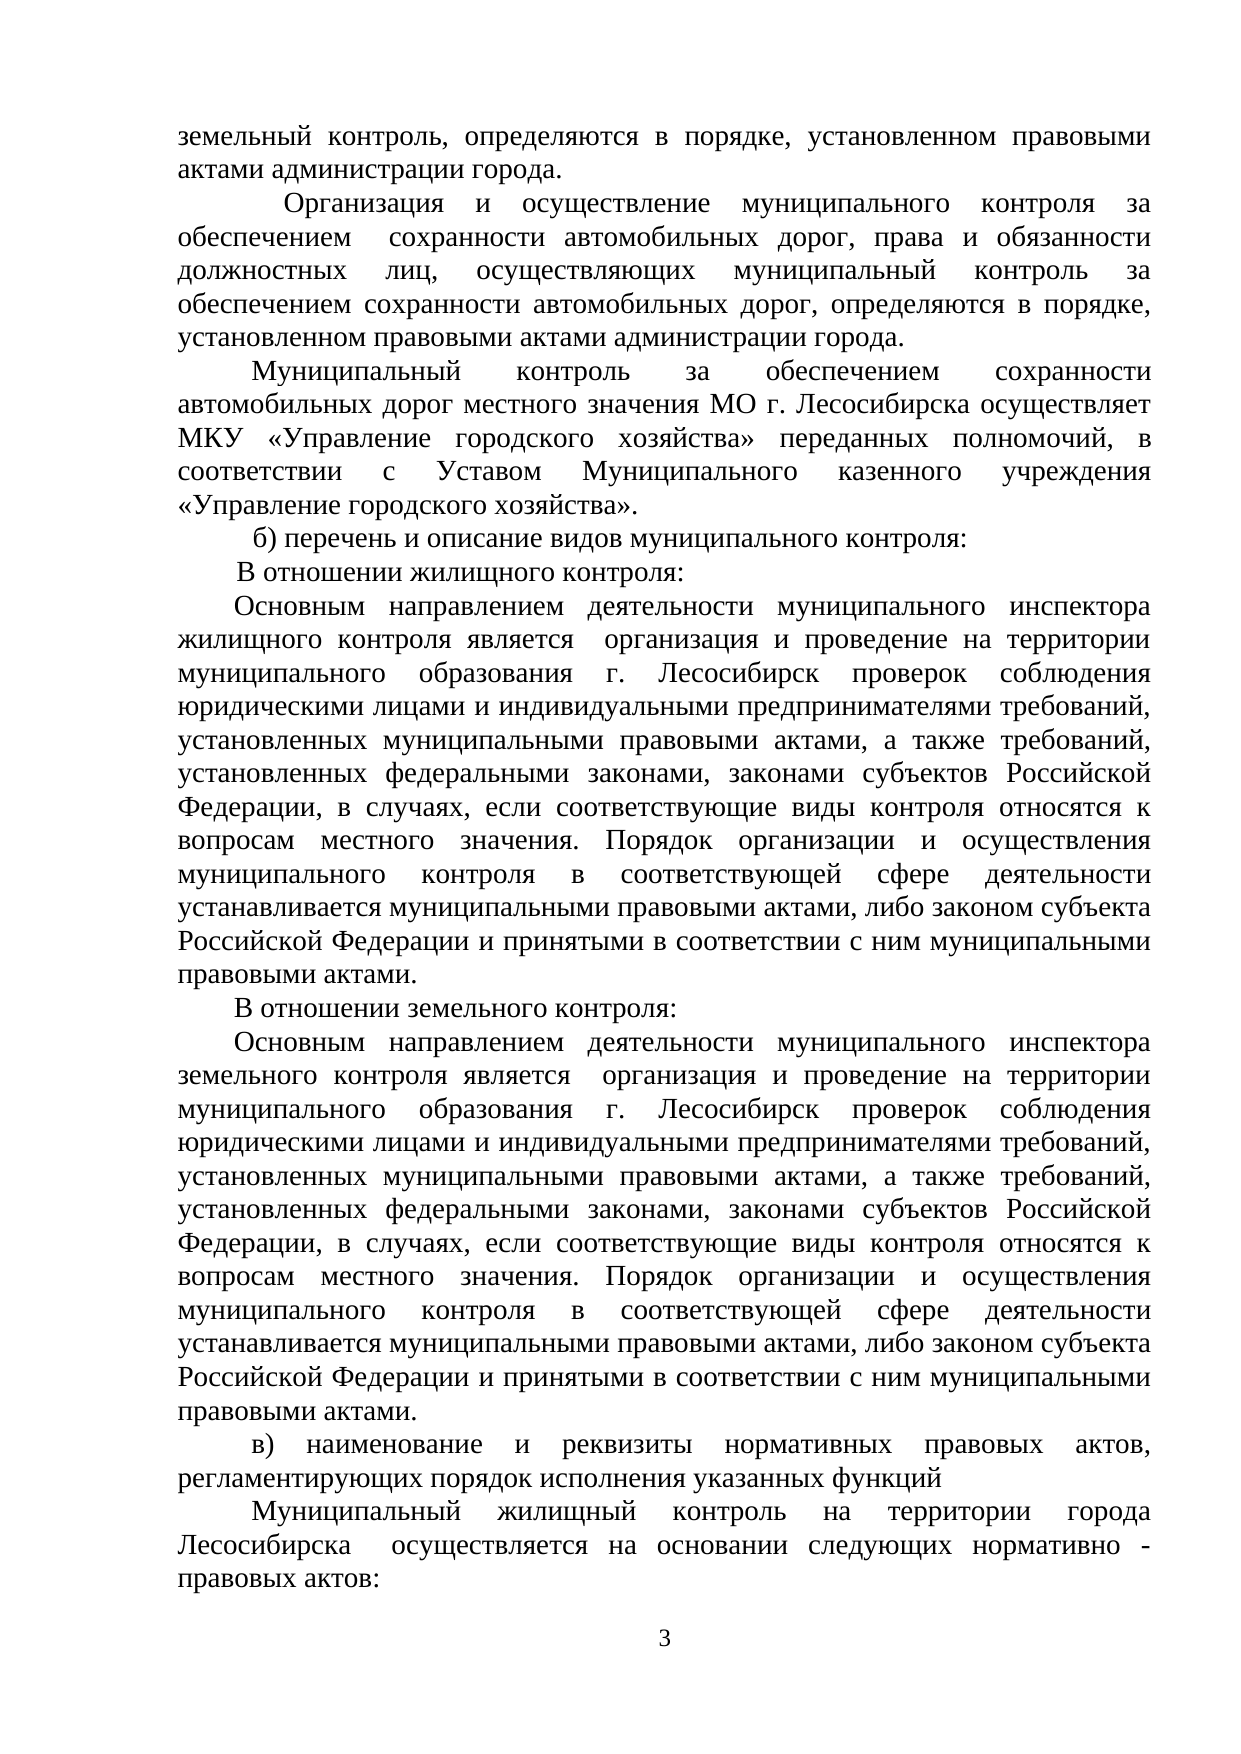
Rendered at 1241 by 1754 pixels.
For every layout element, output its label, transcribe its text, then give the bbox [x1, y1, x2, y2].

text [177, 118, 1152, 185]
text Основным направлением деятельности муниципального инспектора земельного контроля является организация и проведение на территории муниципального образования г. Лесосибирск проверок соблюдения юридическими лицами и индивидуальными предпринимателями требований, установленных муниципальными правовыми актами, а также требований, установленных федеральными законами, законами субъектов Российской Федерации, в случаях, если соответствующие виды контроля относятся к вопросам местного значения. Порядок организации и осуществления муниципального контроля в соответствующей сфере деятельности устанавливается муниципальными правовыми актами, либо законом субъекта Российской Федерации и принятыми в соответствии с ним муниципальными правовыми актами. [177, 1024, 1152, 1426]
text Муниципальный жилищный контроль на территории города Лесосибирска осуществляется на основании следующих нормативно - правовых актов: [177, 1493, 1152, 1594]
text Муниципальный контроль за обеспечением сохранности автомобильных дорог местного значения МО г. Лесосибирска осуществляет МКУ «Управление городского хозяйства» переданных полномочий, в соответствии с Уставом Муниципального казенного учреждения «Управление городского хозяйства». [177, 353, 766, 386]
text б) перечень и описание видов муниципального контроля: [177, 521, 1152, 554]
text В отношении жилищного контроля: [177, 554, 1152, 588]
text Основным направлением деятельности муниципального инспектора жилищного контроля является организация и проведение на территории муниципального образования г. Лесосибирск проверок соблюдения юридическими лицами и индивидуальными предпринимателями требований, установленных муниципальными правовыми актами, а также требований, установленных федеральными законами, законами субъектов Российской Федерации, в случаях, если соответствующие виды контроля относятся к вопросам местного значения. Порядок организации и осуществления муниципального контроля в соответствующей сфере деятельности устанавливается муниципальными правовыми актами, либо законом субъекта Российской Федерации и принятыми в соответствии с ним муниципальными правовыми актами. [177, 588, 1152, 990]
text В отношении земельного контроля: [177, 990, 1152, 1024]
text в) наименование и реквизиты нормативных правовых актов, регламентирующих порядок исполнения указанных функций [177, 1426, 1152, 1493]
text Муниципальный контроль за обеспечением сохранности автомобильных дорог местного значения МО г. Лесосибирска осуществляет МКУ «Управление городского хозяйства» переданных полномочий, в соответствии с Уставом Муниципального казенного учреждения «Управление городского хозяйства». [177, 453, 1152, 521]
text Организация и осуществление муниципального контроля за обеспечением сохранности автомобильных дорог, права и обязанности должностных лиц, осуществляющих муниципальный контроль за обеспечением сохранности автомобильных дорог, определяются в порядке, установленном правовыми актами администрации города. [177, 185, 1152, 353]
